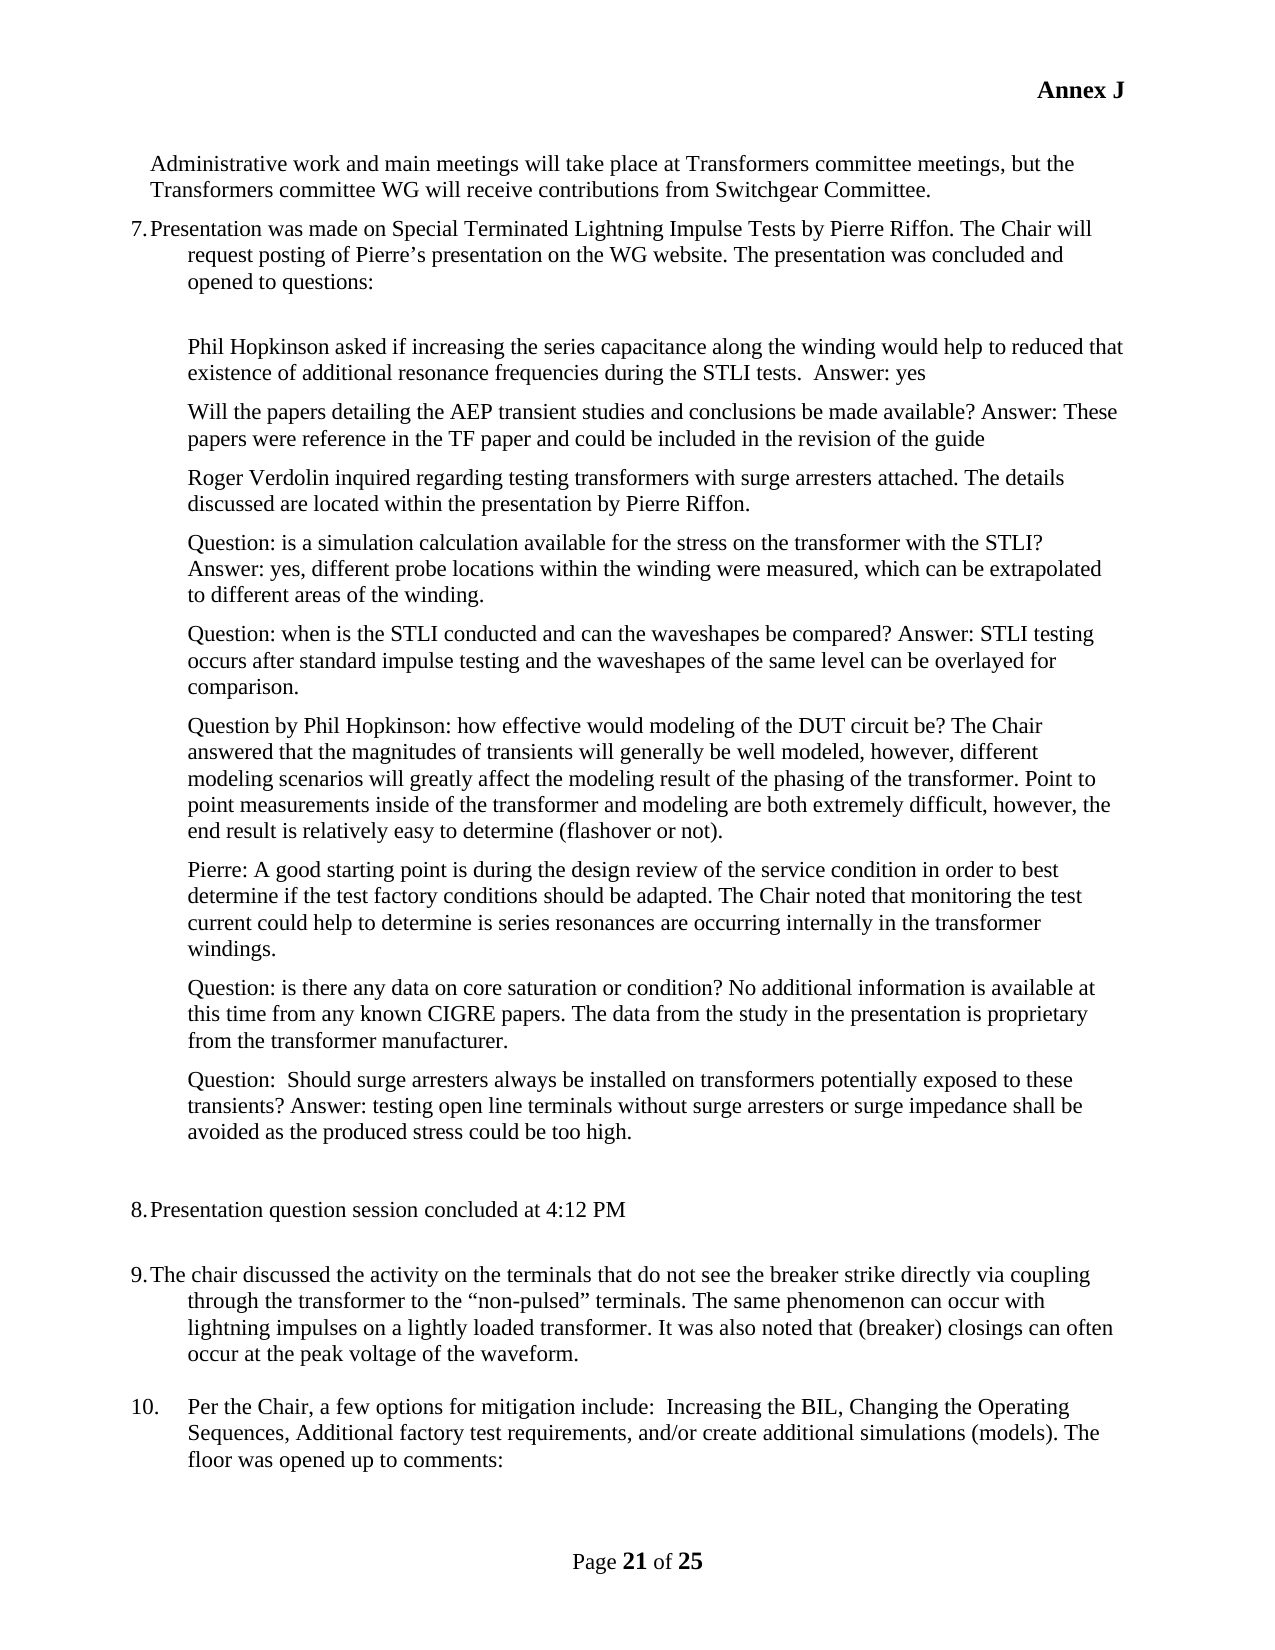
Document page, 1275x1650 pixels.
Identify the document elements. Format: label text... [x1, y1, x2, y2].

text Question: is there any data on core saturation or condition? No additional information is available at this time from any known CIGRE papers. The data from the study in the presentation is proprietary from the transformer manufacturer. [187, 974, 1125, 1053]
list Presentation was made on Special Terminated Lightning Impulse Tests by Pierre Riffon. The Chair will request posting of Pierre’s presentation on the WG website. The presentation was concluded and opened to questions: [131, 215, 1125, 294]
text Question by Phil Hopkinson: how effective would modeling of the DUT circuit be? The Chair answered that the magnitudes of transients will generally be well modeled, however, different modeling scenarios will greatly affect the modeling result of the phasing of the transformer. Point to point measurements inside of the transformer and modeling are both extremely difficult, however, the end result is relatively easy to determine (flashover or not). [187, 712, 1125, 844]
text Will the papers detailing the AEP transient studies and conclusions be made available? Answer: These papers were reference in the TF paper and could be included in the revision of the guide [187, 398, 1125, 451]
text Question: when is the STLI conducted and can the waveshapes be compared? Answer: STLI testing occurs after standard impulse testing and the waveshapes of the same level can be overlayed for comparison. [187, 620, 1125, 699]
text Pierre: A good starting point is during the design review of the service condition in order to best determine if the test factory conditions should be adapted. The Chair noted that monitoring the test current could help to determine is series resonances are occurring internally in the transformer windings. [187, 856, 1125, 962]
text Question: is a simulation calculation available for the stress on the transformer with the STLI? Answer: yes, different probe locations within the winding were measured, which can be extrapolated to different areas of the winding. [187, 529, 1125, 608]
list The chair discussed the activity on the terminals that do not see the breaker strike directly via coupling through the transformer to the “non-pulsed” terminals. The same phenomenon can occur with lightning impulses on a lightly loaded transformer. It was also noted that (breaker) closings can often occur at the peak voltage of the waveform. [131, 1261, 1125, 1367]
text Question: Should surge arresters always be installed on transformers potentially exposed to these transients? Answer: testing open line terminals without surge arresters or surge impedance shall be avoided as the produced stress could be too high. [187, 1066, 1125, 1145]
text Administrative work and main meetings will take place at Transformers committee meetings, but the Transformers committee WG will receive contributions from Switchgear Committee. [150, 150, 1125, 203]
text Phil Hopkinson asked if increasing the series capacitance along the winding would help to reduced that existence of additional resonance frequencies during the STLI tests. Answer: yes [187, 333, 1125, 386]
text Roger Verdolin inquired regarding testing transformers with surge arresters attached. The details discussed are located within the presentation by Pierre Riffon. [187, 463, 1125, 516]
list Per the Chair, a few options for mitigation include: Increasing the BIL, Changing the Operating Sequences, Additional factory test requirements, and/or create additional simulations (models). The floor was opened up to comments: [131, 1393, 1125, 1472]
list Presentation question session concluded at 4:12 PM [131, 1196, 1125, 1222]
